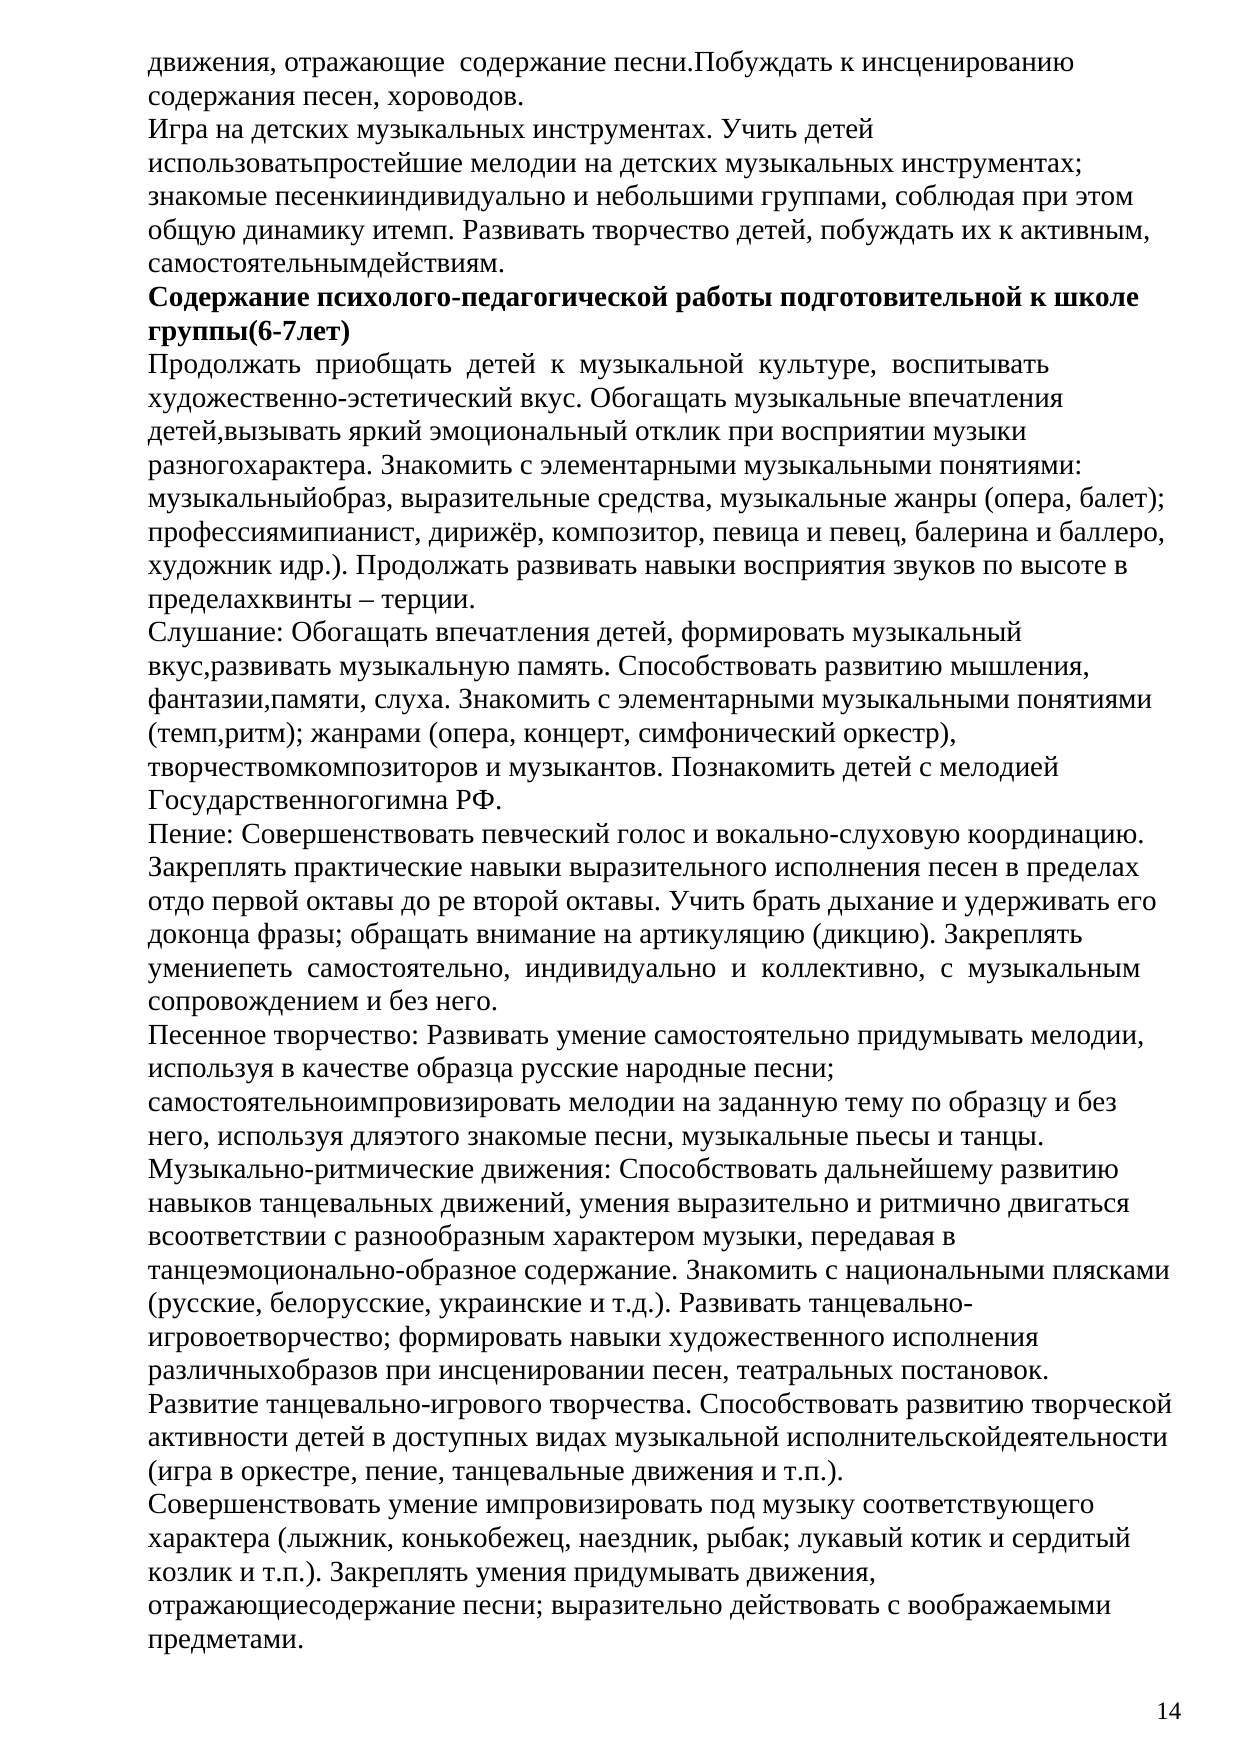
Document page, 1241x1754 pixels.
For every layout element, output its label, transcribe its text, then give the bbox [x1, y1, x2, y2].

list Совершенствовать умение импровизировать под музыку соответствующего характера (лыжник, конькобежец, наездник, рыбак; лукавый котик и сердитый козлик и т.п.). Закреплять умения придумывать движения, отражающиесодержание песни; выразительно действовать с воображаемыми предметами. [148, 1487, 1181, 1654]
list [148, 44, 1181, 111]
list Содержание психолого-педагогической работы подготовительной к школе группы(6-7лет) [148, 279, 1181, 346]
list Развитие танцевально-игрового творчества. Способствовать развитию творческой активности детей в доступных видах музыкальной исполнительскойдеятельности (игра в оркестре, пение, танцевальные движения и т.п.). [148, 1386, 1181, 1487]
list Пение: Совершенствовать певческий голос и вокально-слуховую координацию. [148, 816, 1181, 849]
list (русские, белорусские, украинские и т.д.). Развивать танцевально-игровоетворчество; формировать навыки художественного исполнения различныхобразов при инсценировании песен, театральных постановок. [148, 1285, 1181, 1386]
list Продолжать приобщать детей к музыкальной культуре, воспитывать художественно-эстетический вкус. Обогащать музыкальные впечатления детей,вызывать яркий эмоциональный отклик при восприятии музыки разногохарактера. Знакомить с элементарными музыкальными понятиями: музыкальныйобраз, выразительные средства, музыкальные жанры (опера, балет); профессиямипианист, дирижёр, композитор, певица и певец, балерина и баллеро, художник идр.). Продолжать развивать навыки восприятия звуков по высоте в пределахквинты – терции. [148, 346, 1181, 614]
list сопровождением и без него. [148, 983, 1181, 1017]
list Песенное творчество: Развивать умение самостоятельно придумывать мелодии, используя в качестве образца русские народные песни; самостоятельноимпровизировать мелодии на заданную тему по образцу и без него, используя дляэтого знакомые песни, музыкальные пьесы и танцы. [148, 1017, 1181, 1151]
list Музыкально-ритмические движения: Способствовать дальнейшему развитию навыков танцевальных движений, умения выразительно и ритмично двигаться всоответствии с разнообразным характером музыки, передавая в танцеэмоционально-образное содержание. Знакомить с национальными плясками [148, 1151, 1181, 1285]
list Слушание: Обогащать впечатления детей, формировать музыкальный вкус,развивать музыкальную память. Способствовать развитию мышления, фантазии,памяти, слуха. Знакомить с элементарными музыкальными понятиями (темп,ритм); жанрами (опера, концерт, симфонический оркестр), творчествомкомпозиторов и музыкантов. Познакомить детей с мелодией Государственногогимна РФ. [148, 614, 1181, 816]
text Игра на детских музыкальных инструментах. Учить детей использоватьпростейшие мелодии на детских музыкальных инструментах; знакомые песенкииндивидуально и небольшими группами, соблюдая при этом общую динамику итемп. Развивать творчество детей, побуждать их к активным, самостоятельнымдействиям. [148, 111, 1181, 279]
list Закреплять практические навыки выразительного исполнения песен в пределах отдо первой октавы до ре второй октавы. Учить брать дыхание и удерживать его доконца фразы; обращать внимание на артикуляцию (дикцию). Закреплять умениепеть самостоятельно, индивидуально и коллективно, с музыкальным [148, 849, 1181, 983]
